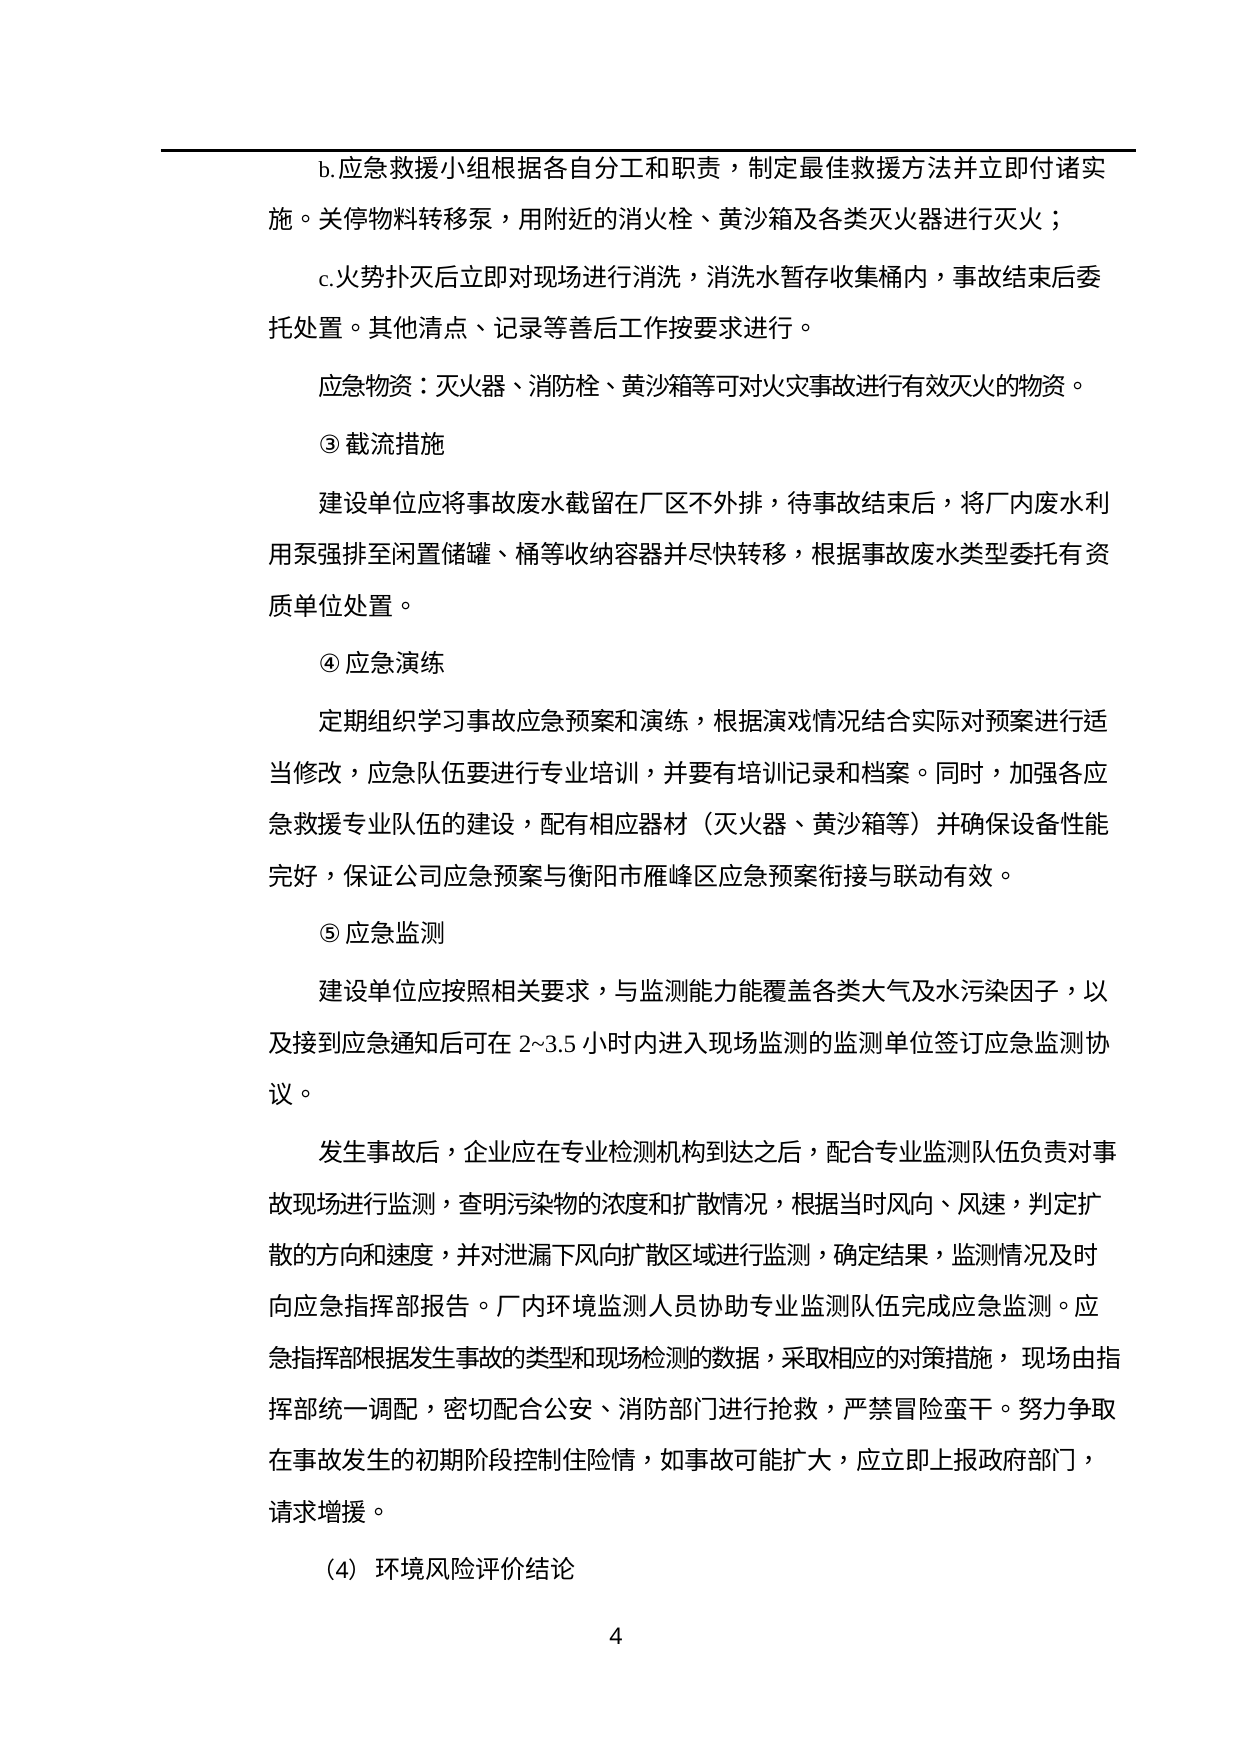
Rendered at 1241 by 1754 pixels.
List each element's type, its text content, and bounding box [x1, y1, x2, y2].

text 应急物资：灭火器、消防栓、黄沙箱等可对火灾事故进行有效灭火的物资。 [318, 369, 1138, 403]
text ⑤应急监测 [318, 915, 1138, 949]
text 定期组织学习事故应急预案和演练，根据演戏情况结合实际对预案进行适当修改，应急队伍要进行专业培训，并要有培训记录和档案。同时，加强各应急救援专业队伍的建设，配有相应器材（灭火器、黄沙箱等）并确保设备性能完好，保证公司应急预案与衡阳市雁峰区应急预案衔接与联动有效。 [268, 704, 1110, 892]
list 环境风险评价结论 [312, 1551, 1138, 1586]
list 火势扑灭后立即对现场进行消洗，消洗水暂存收集桶内，事故结束后委托处置。其他清点、记录等善后工作按要求进行。 [268, 260, 1110, 345]
text 建设单位应按照相关要求，与监测能力能覆盖各类大气及水污染因子，以及接到应急通知后可在 2~3.5 小时内进入现场监测的监测单位签订应急监测协议。 [268, 974, 1110, 1111]
text 建设单位应将事故废水截留在厂区不外排，待事故结束后，将厂内废水利用泵强排至闲置储罐、桶等收纳容器并尽快转移，根据事故废水类型委托有资质单位处置。 [268, 486, 1110, 622]
list 应急救援小组根据各自分工和职责，制定最佳救援方法并立即付诸实施。关停物料转移泵，用附近的消火栓、黄沙箱及各类灭火器进行灭火； [268, 150, 1110, 236]
text 发生事故后，企业应在专业检测机构到达之后，配合专业监测队伍负责对事故现场进行监测，查明污染物的浓度和扩散情况，根据当时风向、风速，判定扩散的方向和速度，并对泄漏下风向扩散区域进行监测，确定结果，监测情况及时向应急指挥部报告。厂内环境监测人员协助专业监测队伍完成应急监测。应急指挥部根据发生事故的类型和现场检测的数据，采取相应的对策措施， 现场由指挥部统一调配，密切配合公安、消防部门进行抢救，严禁冒险蛮干。努力争取在事故发生的初期阶段控制住险情，如事故可能扩大，应立即上报政府部门，请求增援。 [268, 1135, 1122, 1528]
text ④应急演练 [318, 646, 1138, 679]
text ③截流措施 [318, 427, 1138, 461]
